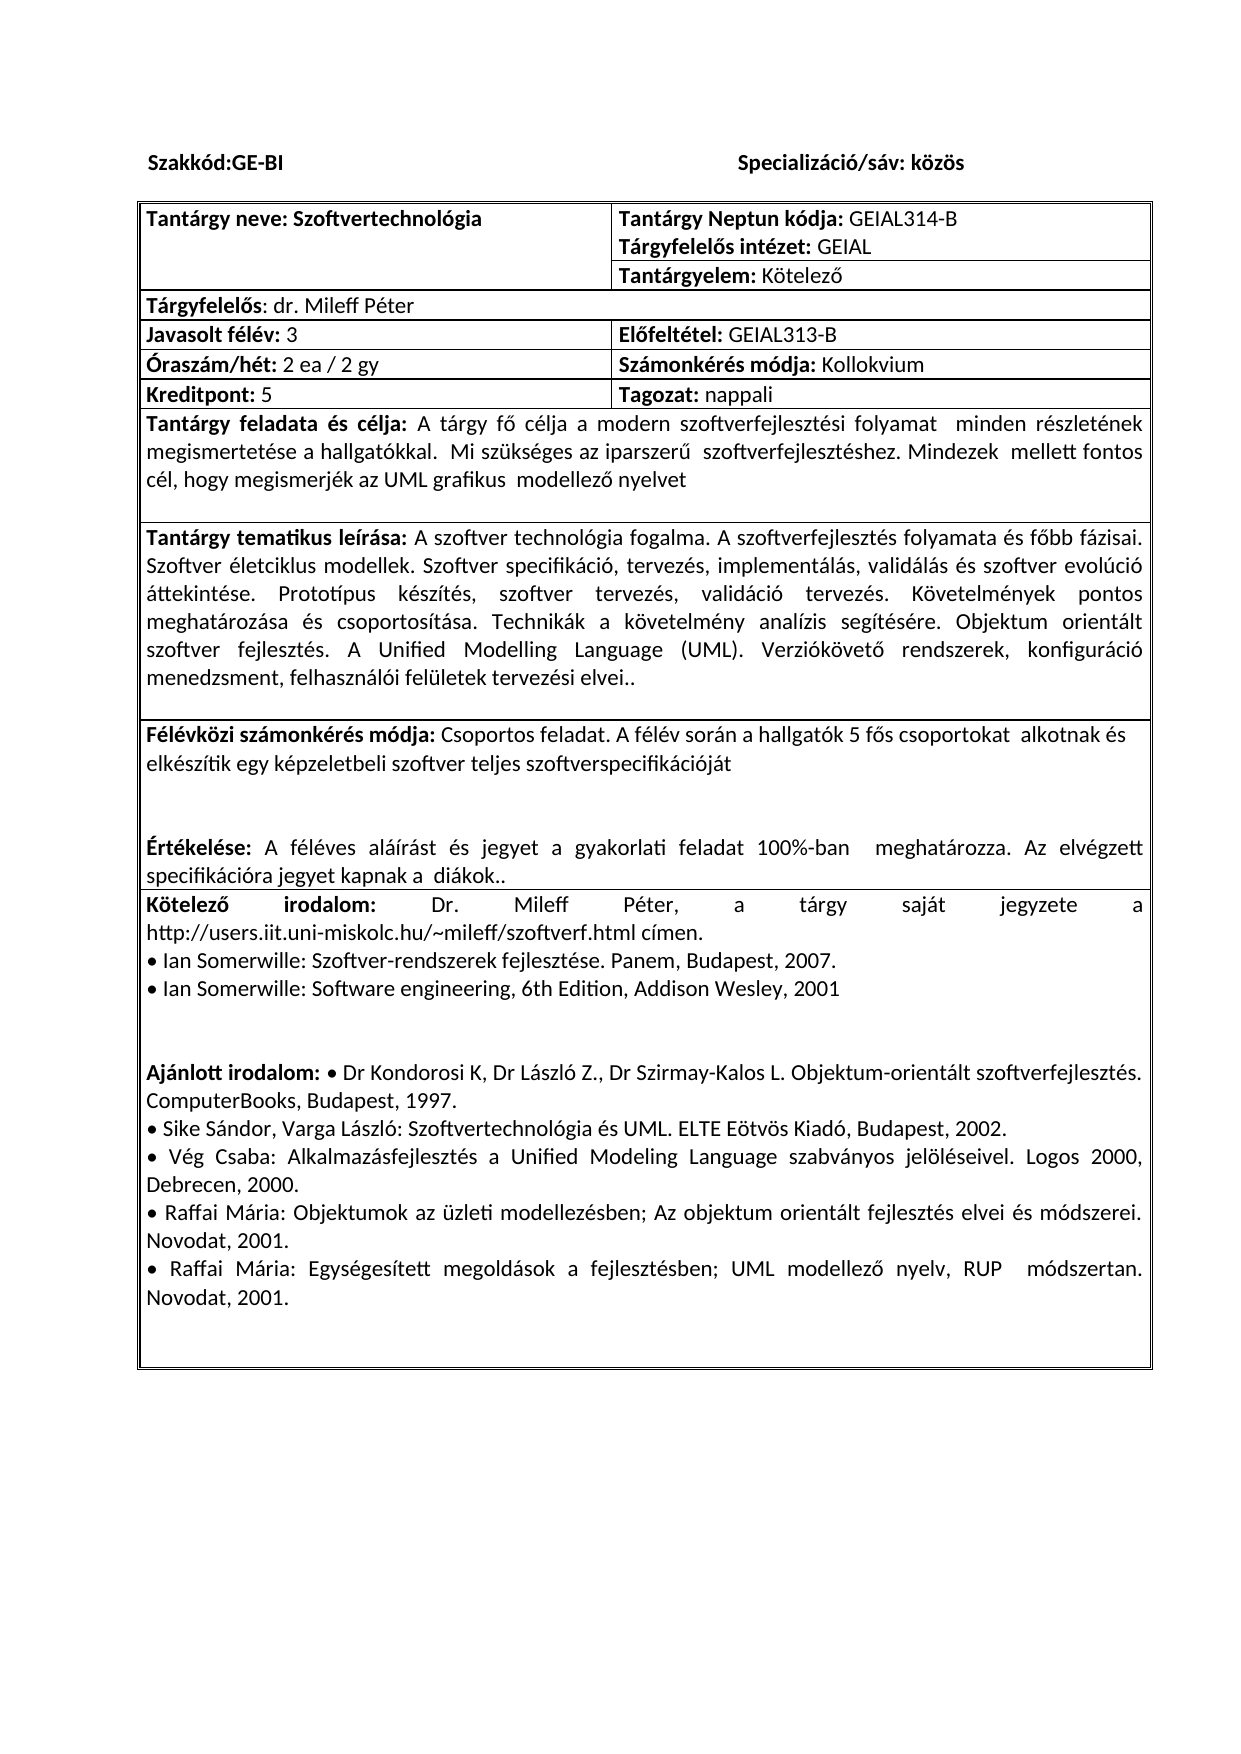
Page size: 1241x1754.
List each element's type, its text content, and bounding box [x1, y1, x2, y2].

table_cell Tantárgy feladata és célja: A tárgy fő célja a modern szoftverfejlesztési folyamat minden részletének megismertetése a hallgatókkal. Mi szükséges az iparszerű szoftverfejlesztéshez. Mindezek mellett fontos cél, hogy megismerjék az UML grafikus modellező nyelvet [141, 409, 1150, 521]
table_cell Tantárgyelem: Kötelező [612, 261, 1150, 289]
table_cell Javasolt félév: 3 [141, 321, 611, 348]
table_cell Tantárgy tematikus leírása: A szoftver technológia fogalma. A szoftverfejlesztés folyamata és főbb fázisai. Szoftver életciklus modellek. Szoftver specifikáció, tervezés, implementálás, validálás és szoftver evolúció áttekintése. Prototípus készítés, szoftver tervezés, validáció tervezés. Követelmények pontos meghatározása és csoportosítása. Technikák a követelmény analízis segítésére. Objektum orientált szoftver fejlesztés. A Unified Modelling Language (UML). Verziókövető rendszerek, konfiguráció menedzsment, felhasználói felületek tervezési elvei.. [141, 523, 1150, 719]
table_cell Tagozat: nappali [612, 380, 1150, 408]
table_header Tantárgy neve: Szoftvertechnológia [141, 204, 611, 289]
table_cell Kreditpont: 5 [141, 380, 611, 408]
table_cell Tárgyfelelős: dr. Mileff Péter [141, 291, 1150, 319]
table_cell Kötelező irodalom: Dr. Mileff Péter, a tárgy saját jegyzete a http://users.iit.uni-miskolc.hu/~mileff/szoftverf.html címen. • Ian Somerwille: Szoftver-rendszerek fejlesztése. Panem, Budapest, 2007. • Ian Somerwille: Software engineering, 6th Edition, Addison Wesley, 2001 Ajánlott irodalom: • Dr Kondorosi K, Dr László Z., Dr Szirmay-Kalos L. Objektum-orientált szoftverfejlesztés. ComputerBooks, Budapest, 1997. • Sike Sándor, Varga László: Szoftvertechnológia és UML. ELTE Eötvös Kiadó, Budapest, 2002. • Vég Csaba: Alkalmazásfejlesztés a Unified Modeling Language szabványos jelöléseivel. Logos 2000, Debrecen, 2000. • Raffai Mária: Objektumok az üzleti modellezésben; Az objektum orientált fejlesztés elvei és módszerei. Novodat, 2001. • Raffai Mária: Egységesített megoldások a fejlesztésben; UML modellező nyelv, RUP módszertan. Novodat, 2001. [141, 890, 1150, 1367]
text Szakkód:GE-BI Specializáció/sáv: közös [148, 148, 1093, 176]
table_header Tantárgy Neptun kódja: GEIAL314-B Tárgyfelelős intézet: GEIAL [612, 204, 1150, 260]
table_cell Félévközi számonkérés módja: Csoportos feladat. A félév során a hallgatók 5 fős csoportokat alkotnak és elkészítik egy képzeletbeli szoftver teljes szoftverspecifikációját Értékelése: A féléves aláírást és jegyet a gyakorlati feladat 100%-ban meghatározza. Az elvégzett specifikációra jegyet kapnak a diákok.. [141, 721, 1150, 889]
table_cell Óraszám/hét: 2 ea / 2 gy [141, 350, 611, 378]
table_cell Számonkérés módja: Kollokvium [612, 350, 1150, 378]
table_cell Előfeltétel: GEIAL313-B [612, 321, 1150, 348]
